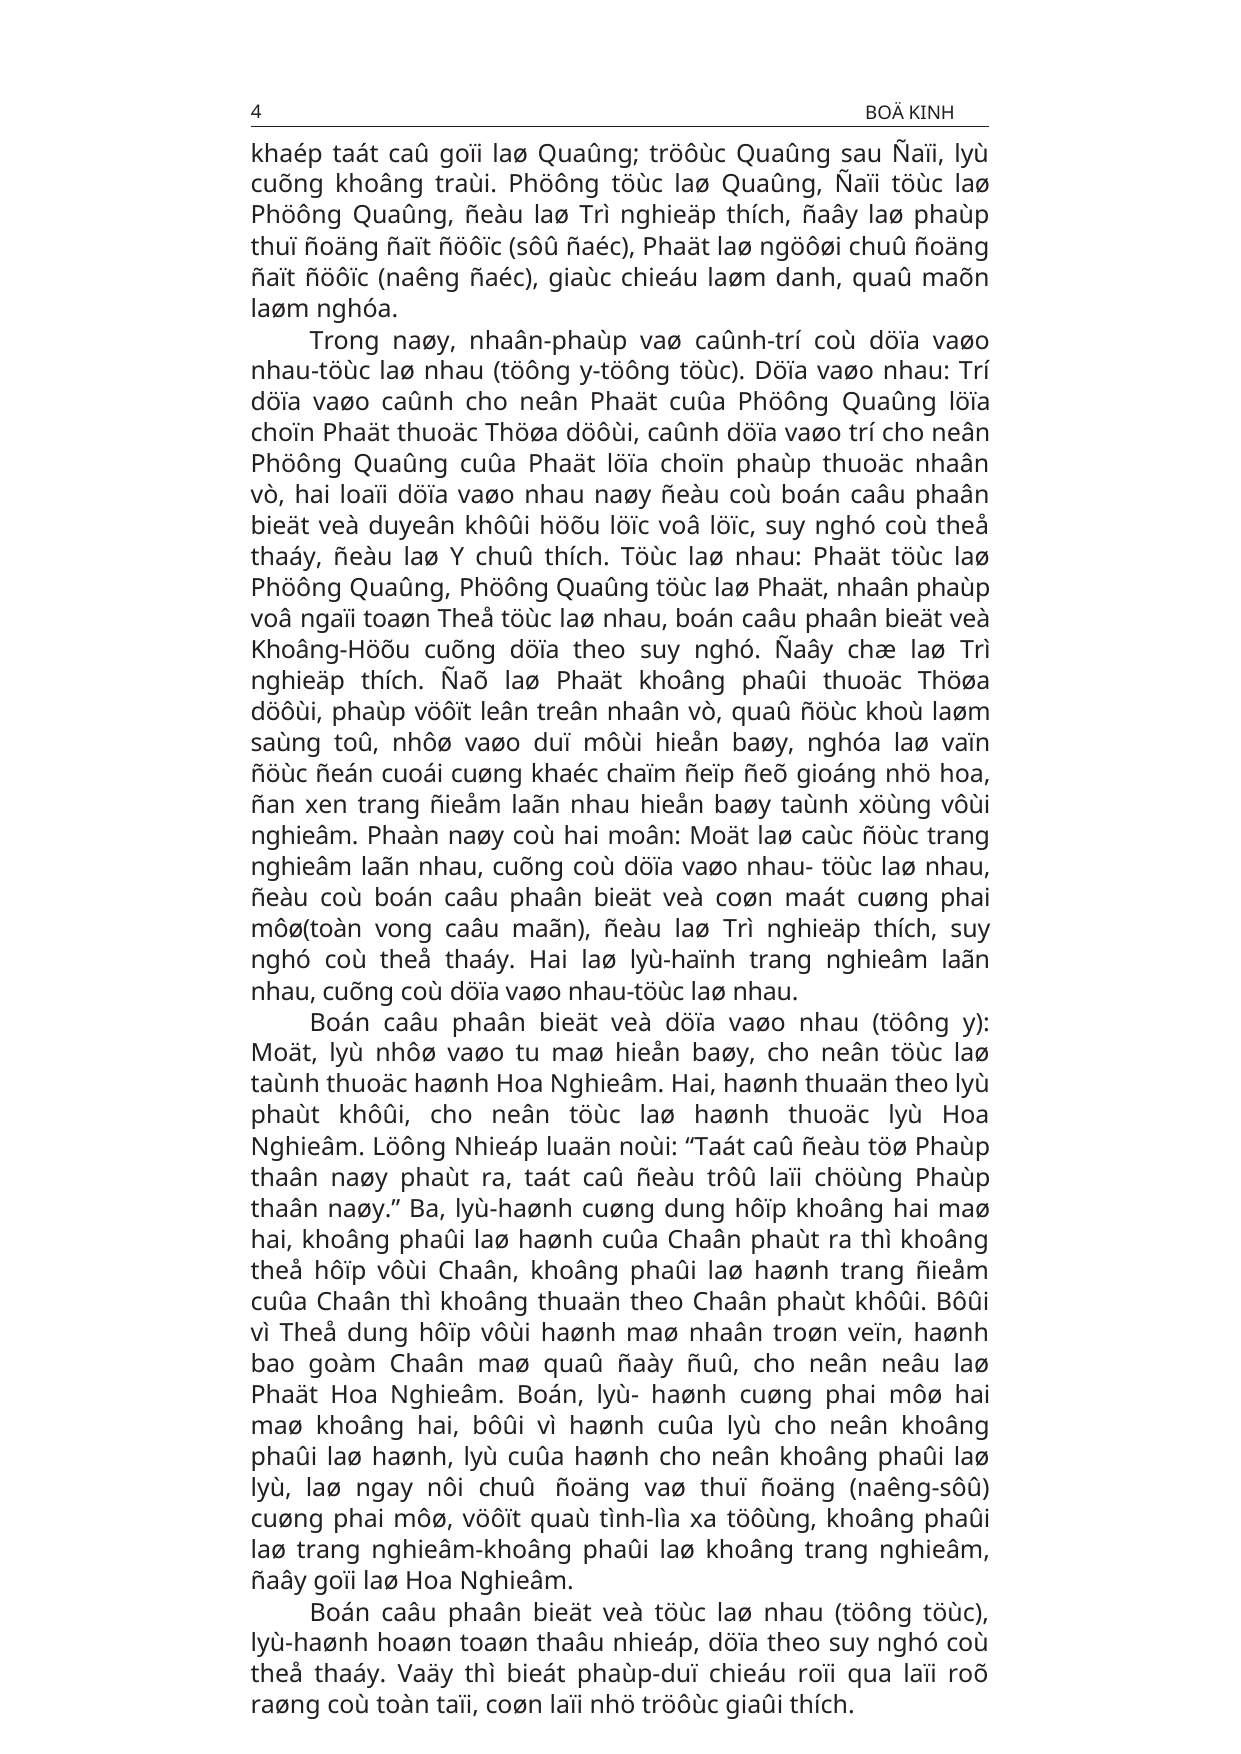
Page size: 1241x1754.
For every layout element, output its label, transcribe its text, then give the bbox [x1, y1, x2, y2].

text khaép taát caû goïi laø Quaûng; tröôùc Quaûng sau Ñaïi, lyù cuõng khoâng traùi. Phöông töùc laø Quaûng, Ñaïi töùc laø Phöông Quaûng, ñeàu laø Trì nghieäp thích, ñaây laø phaùp thuï ñoäng ñaït ñöôïc (sôû ñaéc), Phaät laø ngöôøi chuû ñoäng ñaït ñöôïc (naêng ñaéc), giaùc chieáu laøm danh, quaû maõn laøm nghóa. [250, 138, 990, 324]
text Boán caâu phaân bieät veà töùc laø nhau (töông töùc), lyù-haønh hoaøn toaøn thaâu nhieáp, döïa theo suy nghó coù theå thaáy. Vaäy thì bieát phaùp-duï chieáu roïi qua laïi roõ raøng coù toàn taïi, coøn laïi nhö tröôùc giaûi thích. [250, 1597, 990, 1721]
text Trong naøy, nhaân-phaùp vaø caûnh-trí coù döïa vaøo nhau-töùc laø nhau (töông y-töông töùc). Döïa vaøo nhau: Trí döïa vaøo caûnh cho neân Phaät cuûa Phöông Quaûng löïa choïn Phaät thuoäc Thöøa döôùi, caûnh döïa vaøo trí cho neân Phöông Quaûng cuûa Phaät löïa choïn phaùp thuoäc nhaân vò, hai loaïi döïa vaøo nhau naøy ñeàu coù boán caâu phaân bieät veà duyeân khôûi höõu löïc voâ löïc, suy nghó coù theå thaáy, ñeàu laø Y chuû thích. Töùc laø nhau: Phaät töùc laø Phöông Quaûng, Phöông Quaûng töùc laø Phaät, nhaân phaùp voâ ngaïi toaøn Theå töùc laø nhau, boán caâu phaân bieät veà Khoâng-Höõu cuõng döïa theo suy nghó. Ñaây chæ laø Trì nghieäp thích. Ñaõ laø Phaät khoâng phaûi thuoäc Thöøa döôùi, phaùp vöôït leân treân nhaân vò, quaû ñöùc khoù laøm saùng toû, nhôø vaøo duï môùi hieån baøy, nghóa laø vaïn ñöùc ñeán cuoái cuøng khaéc chaïm ñeïp ñeõ gioáng nhö hoa, ñan xen trang ñieåm laãn nhau hieån baøy taùnh xöùng vôùi nghieâm. Phaàn naøy coù hai moân: Moät laø caùc ñöùc trang nghieâm laãn nhau, cuõng coù döïa vaøo nhau- töùc laø nhau, ñeàu coù boán caâu phaân bieät veà coøn maát cuøng phai môø(toàn vong caâu maãn), ñeàu laø Trì nghieäp thích, suy nghó coù theå thaáy. Hai laø lyù-haïnh trang nghieâm laãn nhau, cuõng coù döïa vaøo nhau-töùc laø nhau. [250, 324, 991, 1007]
text Boán caâu phaân bieät veà döïa vaøo nhau (töông y): Moät, lyù nhôø vaøo tu maø hieån baøy, cho neân töùc laø taùnh thuoäc haønh Hoa Nghieâm. Hai, haønh thuaän theo lyù phaùt khôûi, cho neân töùc laø haønh thuoäc lyù Hoa Nghieâm. Löông Nhieáp luaän noùi: “Taát caû ñeàu töø Phaùp thaân naøy phaùt ra, taát caû ñeàu trôû laïi chöùng Phaùp thaân naøy.” Ba, lyù-haønh cuøng dung hôïp khoâng hai maø hai, khoâng phaûi laø haønh cuûa Chaân phaùt ra thì khoâng theå hôïp vôùi Chaân, khoâng phaûi laø haønh trang ñieåm cuûa Chaân thì khoâng thuaän theo Chaân phaùt khôûi. Bôûi vì Theå dung hôïp vôùi haønh maø nhaân troøn veïn, haønh bao goàm Chaân maø quaû ñaày ñuû, cho neân neâu laø Phaät Hoa Nghieâm. Boán, lyù- haønh cuøng phai môø hai maø khoâng hai, bôûi vì haønh cuûa lyù cho neân khoâng phaûi laø haønh, lyù cuûa haønh cho neân khoâng phaûi laø lyù, laø ngay nôi chuû ñoäng vaø thuï ñoäng (naêng-sôû) cuøng phai môø, vöôït quaù tình-lìa xa töôùng, khoâng phaûi laø trang nghieâm-khoâng phaûi laø khoâng trang nghieâm, ñaây goïi laø Hoa Nghieâm. [250, 1007, 990, 1597]
